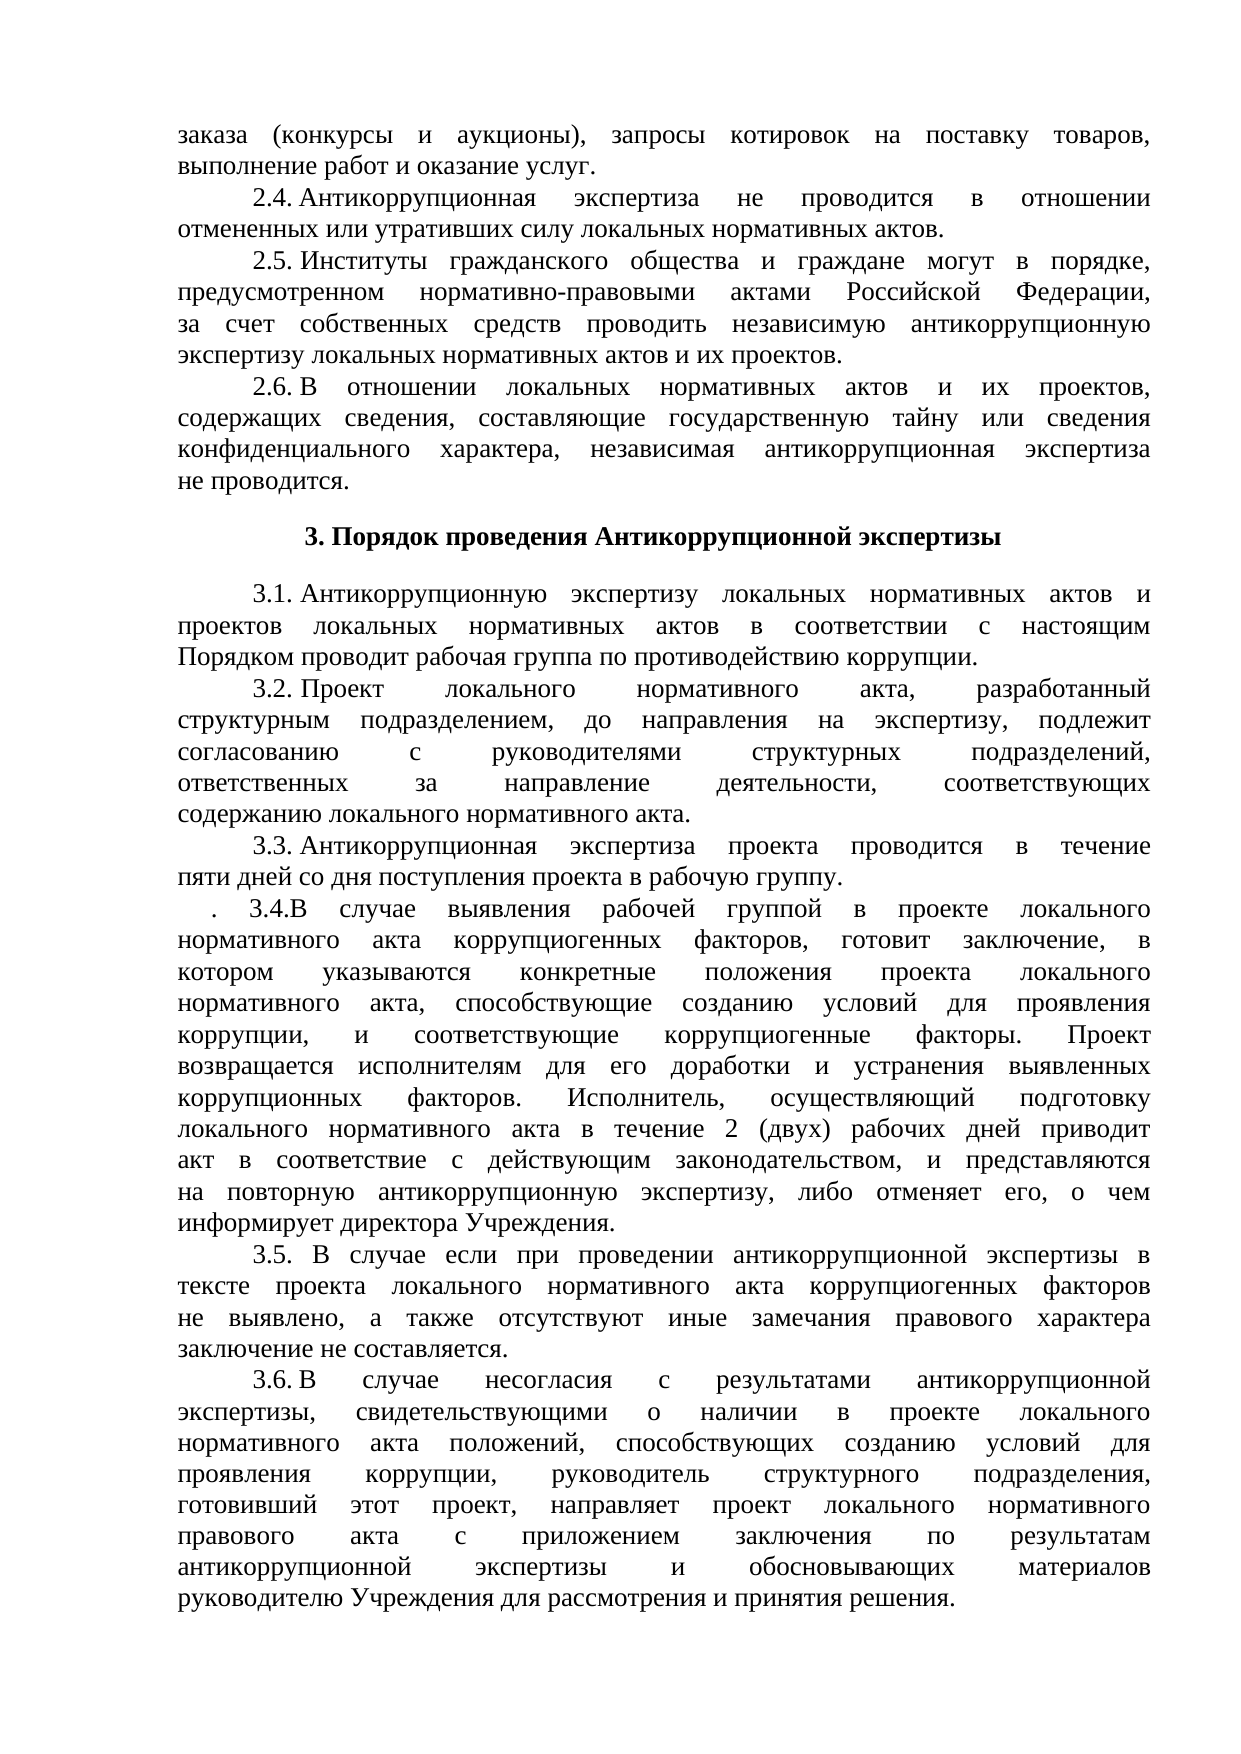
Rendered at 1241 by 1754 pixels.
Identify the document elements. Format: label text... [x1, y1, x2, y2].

text . 3.4.В случае выявления рабочей группой в проекте локального нормативного акта коррупциогенных факторов, готовит заключение, в котором указываются конкретные положения проекта локального нормативного акта, способствующие созданию условий для проявления коррупции, и соответствующие коррупциогенные факторы. Проект возвращается исполнителям для его доработки и устранения выявленных коррупционных факторов. Исполнитель, осуществляющий подготовку локального нормативного акта в течение 2 (двух) рабочих дней приводит акт в соответствие с действующим законодательством, и представляются на повторную антикоррупционную экспертизу, либо отменяет его, о чем информирует директора Учреждения. [177, 892, 1152, 1238]
list Антикоррупционная экспертиза проекта проводится в течение пяти дней со дня поступления проекта в рабочую группу. [177, 829, 1152, 892]
list В случае несогласия с результатами антикоррупционной экспертизы, свидетельствующими о наличии в проекте локального нормативного акта положений, способствующих созданию условий для проявления коррупции, руководитель структурного подразделения, готовивший этот проект, направляет проект локального нормативного правового акта с приложением заключения по результатам антикоррупционной экспертизы и обосновывающих материалов руководителю Учреждения для рассмотрения и принятия решения. [177, 1364, 1152, 1612]
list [177, 118, 1152, 181]
text 3. Порядок проведения Антикоррупционной экспертизы [304, 524, 1152, 551]
text 3.5. В случае если при проведении антикоррупционной экспертизы в тексте проекта локального нормативного акта коррупциогенных факторов не выявлено, а также отсутствуют иные замечания правового характера заключение не составляется. [177, 1238, 1152, 1364]
list В отношении локальных нормативных актов и их проектов, содержащих сведения, составляющие государственную тайну или сведения конфиденциального характера, независимая антикоррупционная экспертиза не проводится. [177, 370, 1152, 496]
list Институты гражданского общества и граждане могут в порядке, предусмотренном нормативно-правовыми актами Российской Федерации, за счет собственных средств проводить независимую антикоррупционную экспертизу локальных нормативных актов и их проектов. [177, 244, 1152, 370]
list Антикоррупционную экспертизу локальных нормативных актов и проектов локальных нормативных актов в соответствии с настоящим Порядком проводит рабочая группа по противодействию коррупции. [177, 578, 1152, 672]
list Проект локального нормативного акта, разработанный структурным подразделением, до направления на экспертизу, подлежит согласованию с руководителями структурных подразделений, ответственных за направление деятельности, соответствующих содержанию локального нормативного акта. [177, 672, 1152, 829]
list Антикоррупционная экспертиза не проводится в отношении отмененных или утративших силу локальных нормативных актов. [177, 181, 1152, 244]
